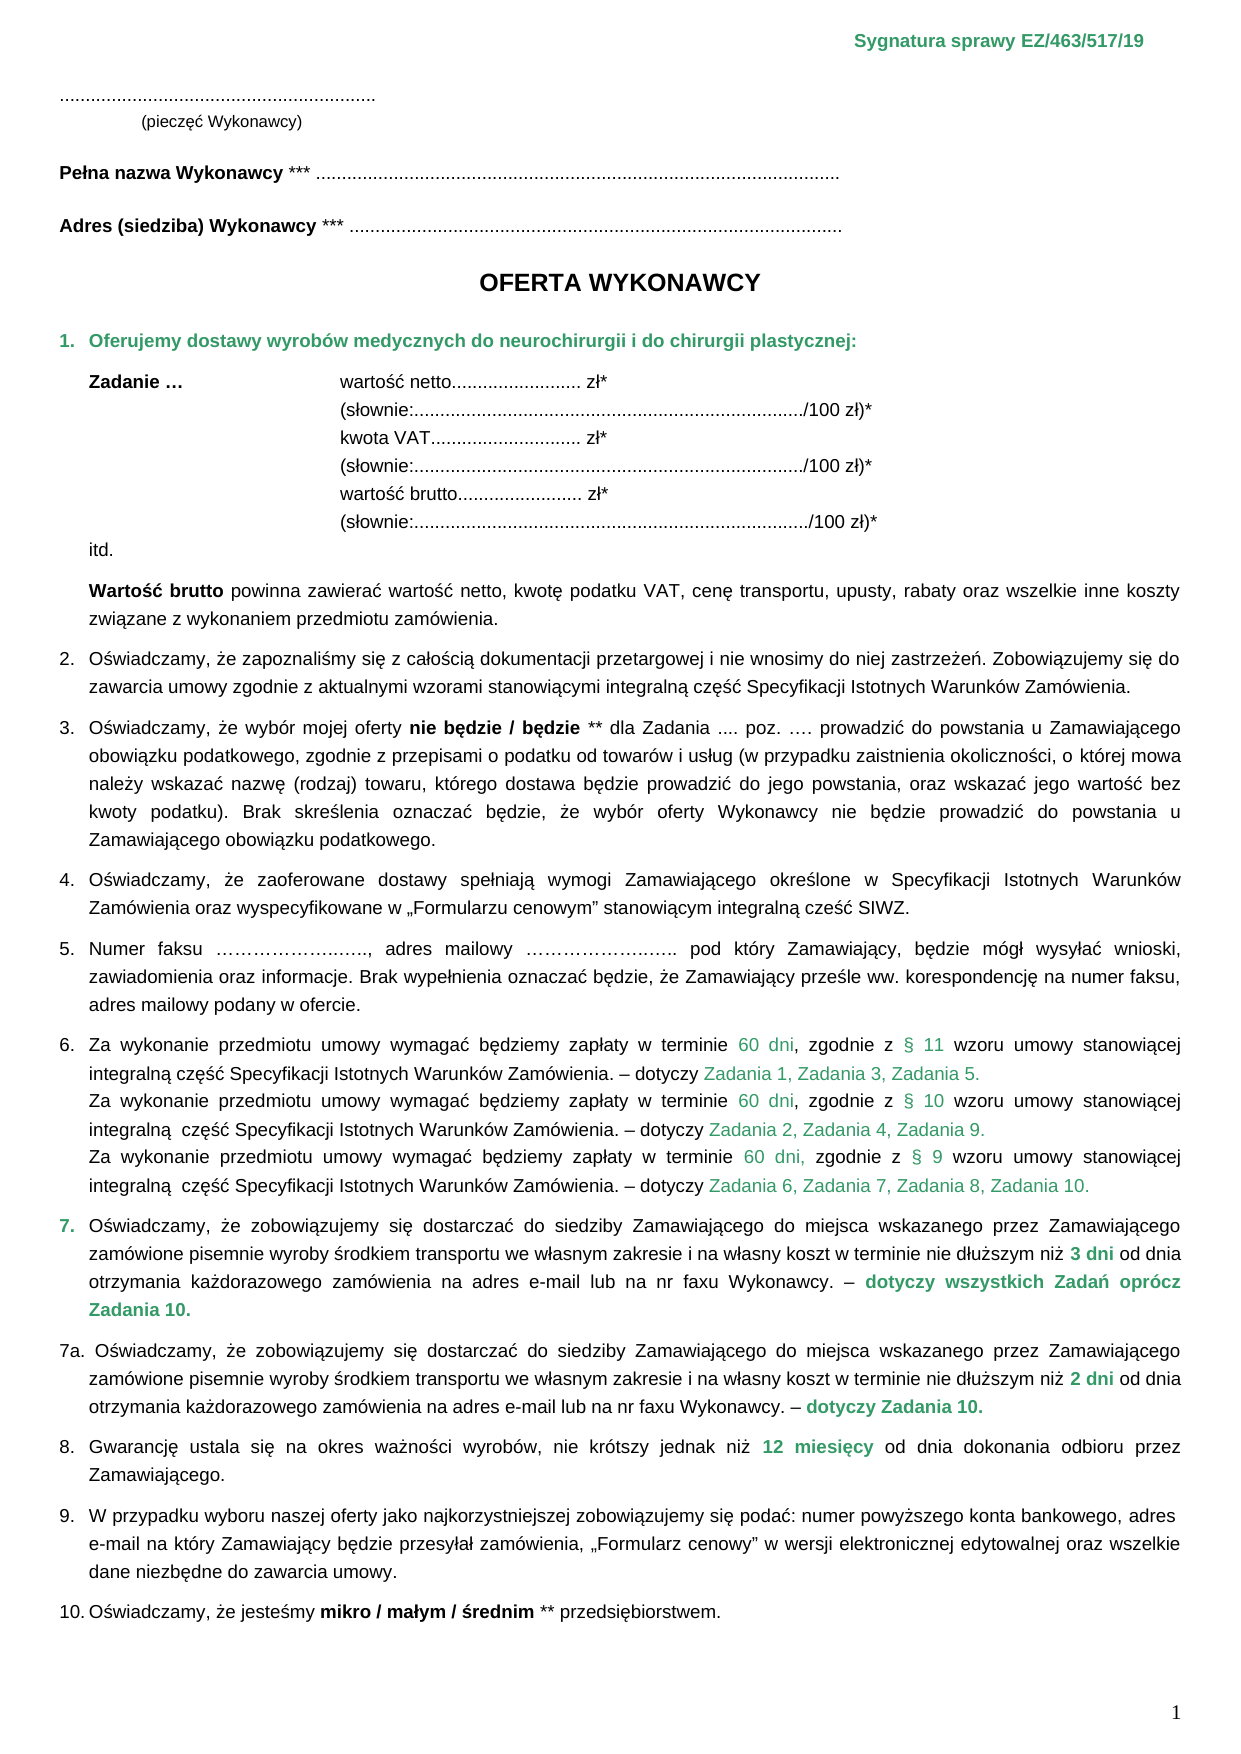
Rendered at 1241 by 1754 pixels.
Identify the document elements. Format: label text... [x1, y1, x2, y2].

list Za wykonanie przedmiotu umowy wymagać będziemy zapłaty w terminie 60 dni, zgodnie z § 11 wzoru umowy stanowiącej integralną część Specyfikacji Istotnych Warunków Zamówienia. – dotyczy Zadania 1, Zadania 3, Zadania 5. [59, 1034, 1181, 1084]
list Oświadczamy, że zobowiązujemy się dostarczać do siedziby Zamawiającego do miejsca wskazanego przez Zamawiającego zamówione pisemnie wyroby środkiem transportu we własnym zakresie i na własny koszt w terminie nie dłuższym niż 3 dni od dnia otrzymania każdorazowego zamówienia na adres e-mail lub na nr faxu Wykonawcy. – dotyczy wszystkich Zadań oprócz Zadania 10. [59, 1215, 1181, 1321]
text Za wykonanie przedmiotu umowy wymagać będziemy zapłaty w terminie 60 dni, zgodnie z § 10 wzoru umowy stanowiącej integralną część Specyfikacji Istotnych Warunków Zamówienia. – dotyczy Zadania 2, Zadania 4, Zadania 9. [89, 1090, 1181, 1140]
list Wartość brutto powinna zawierać wartość netto, kwotę podatku VAT, cenę transportu, upusty, rabaty oraz wszelkie inne koszty związane z wykonaniem przedmiotu zamówienia. [89, 579, 1181, 629]
title OFERTA WYKONAWCY [59, 268, 1181, 297]
list Gwarancję ustala się na okres ważności wyrobów, nie krótszy jednak niż 12 miesięcy od dnia dokonania odbioru przez Zamawiającego. [59, 1436, 1181, 1486]
list Numer faksu ………………..….., adres mailowy ………………..….. pod który Zamawiający, będzie mógł wysyłać wnioski, zawiadomienia oraz informacje. Brak wypełnienia oznaczać będzie, że Zamawiający prześle ww. korespondencję na numer faksu, adres mailowy podany w ofercie. [59, 938, 1181, 1015]
list W przypadku wyboru naszej oferty jako najkorzystniejszej zobowiązujemy się podać: numer powyższego konta bankowego, adres e-mail na który Zamawiający będzie przesyłał zamówienia, „Formularz cenowy” w wersji elektronicznej edytowalnej oraz wszelkie dane niezbędne do zawarcia umowy. [59, 1504, 1181, 1582]
list Oświadczamy, że wybór mojej oferty nie będzie / będzie ** dla Zadania .... poz. …. prowadzić do powstania u Zamawiającego obowiązku podatkowego, zgodnie z przepisami o podatku od towarów i usług (w przypadku zaistnienia okoliczności, o której mowa należy wskazać nazwę (rodzaj) towaru, którego dostawa będzie prowadzić do jego powstania, oraz wskazać jego wartość bez kwoty podatku). Brak skreślenia oznaczać będzie, że wybór oferty Wykonawcy nie będzie prowadzić do powstania u Zamawiającego obowiązku podatkowego. [59, 717, 1181, 850]
subtitle Zadanie … wartość netto......................... zł* [89, 371, 1181, 392]
list Oferujemy dostawy wyrobów medycznych do neurochirurgii i do chirurgii plastycznej: [59, 330, 1181, 352]
list Oświadczamy, że zaoferowane dostawy spełniają wymogi Zamawiającego określone w Specyfikacji Istotnych Warunków Zamówienia oraz wyspecyfikowane w „Formularzu cenowym” stanowiącym integralną cześć SIWZ. [59, 869, 1181, 919]
text Za wykonanie przedmiotu umowy wymagać będziemy zapłaty w terminie 60 dni, zgodnie z § 9 wzoru umowy stanowiącej integralną część Specyfikacji Istotnych Warunków Zamówienia. – dotyczy Zadania 6, Zadania 7, Zadania 8, Zadania 10. [89, 1146, 1181, 1196]
title (pieczęć Wykonawcy) [59, 112, 384, 131]
text (słownie:.........................................................................../100 zł)* [340, 455, 1181, 476]
title Pełna nazwa Wykonawcy *** ..................................................................................................... [59, 162, 850, 183]
list kwota VAT............................. zł* [340, 427, 1181, 448]
list itd. [89, 539, 1181, 561]
title Adres (siedziba) Wykonawcy *** ............................................................................................... [59, 215, 850, 237]
list wartość brutto........................ zł* [340, 483, 1181, 504]
text (słownie:............................................................................/100 zł)* [340, 511, 1181, 532]
text (słownie:.........................................................................../100 zł)* [340, 399, 1181, 420]
list Oświadczamy, że zapoznaliśmy się z całością dokumentacji przetargowej i nie wnosimy do niej zastrzeżeń. Zobowiązujemy się do zawarcia umowy zgodnie z aktualnymi wzorami stanowiącymi integralną część Specyfikacji Istotnych Warunków Zamówienia. [59, 648, 1181, 698]
title ............................................................. [59, 84, 546, 106]
list Oświadczamy, że jesteśmy mikro / małym / średnim ** przedsiębiorstwem. [59, 1601, 1181, 1623]
text 7a. Oświadczamy, że zobowiązujemy się dostarczać do siedziby Zamawiającego do miejsca wskazanego przez Zamawiającego zamówione pisemnie wyroby środkiem transportu we własnym zakresie i na własny koszt w terminie nie dłuższym niż 2 dni od dnia otrzymania każdorazowego zamówienia na adres e-mail lub na nr faxu Wykonawcy. – dotyczy Zadania 10. [59, 1339, 1181, 1417]
